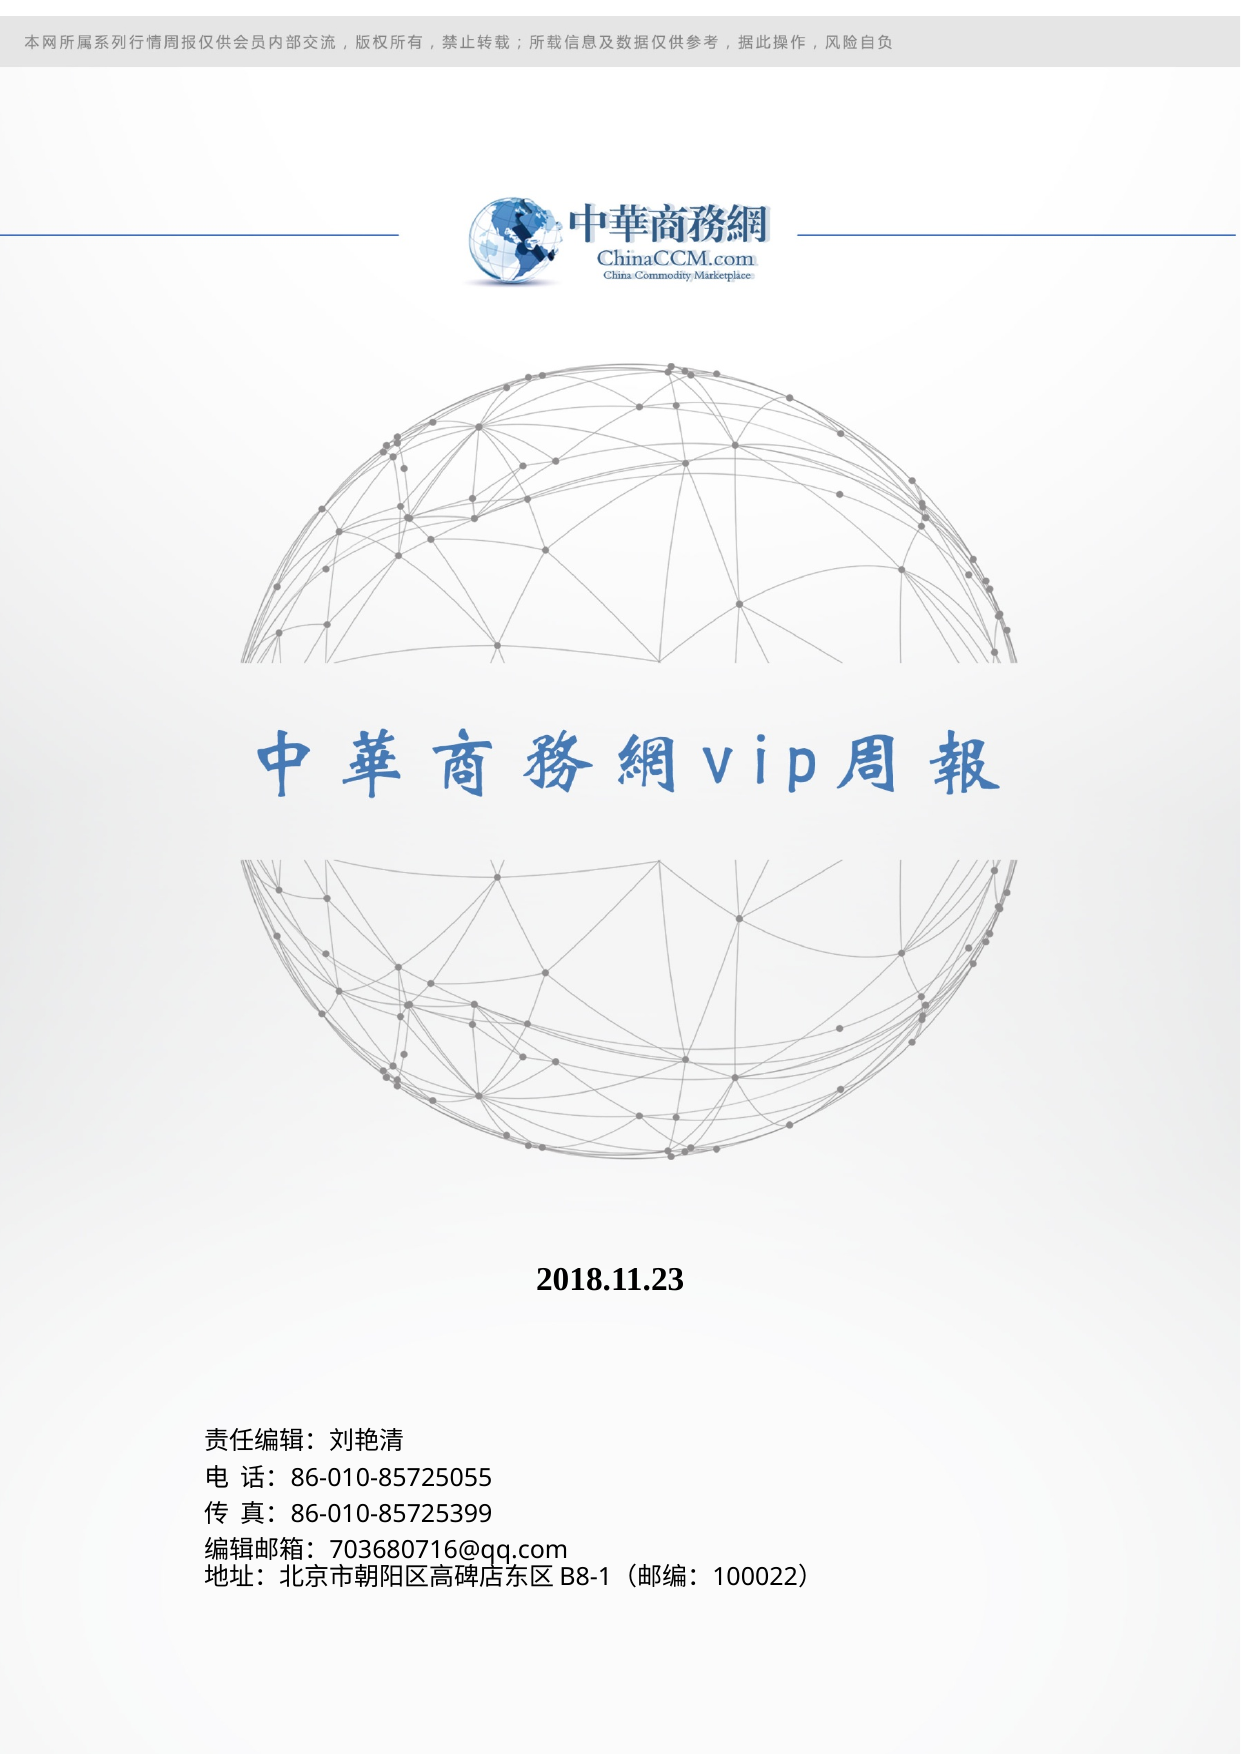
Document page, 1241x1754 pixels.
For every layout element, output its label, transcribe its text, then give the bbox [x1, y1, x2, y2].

text 一、国际原油 [112, 194, 1128, 259]
picture [0, 16, 1241, 1754]
